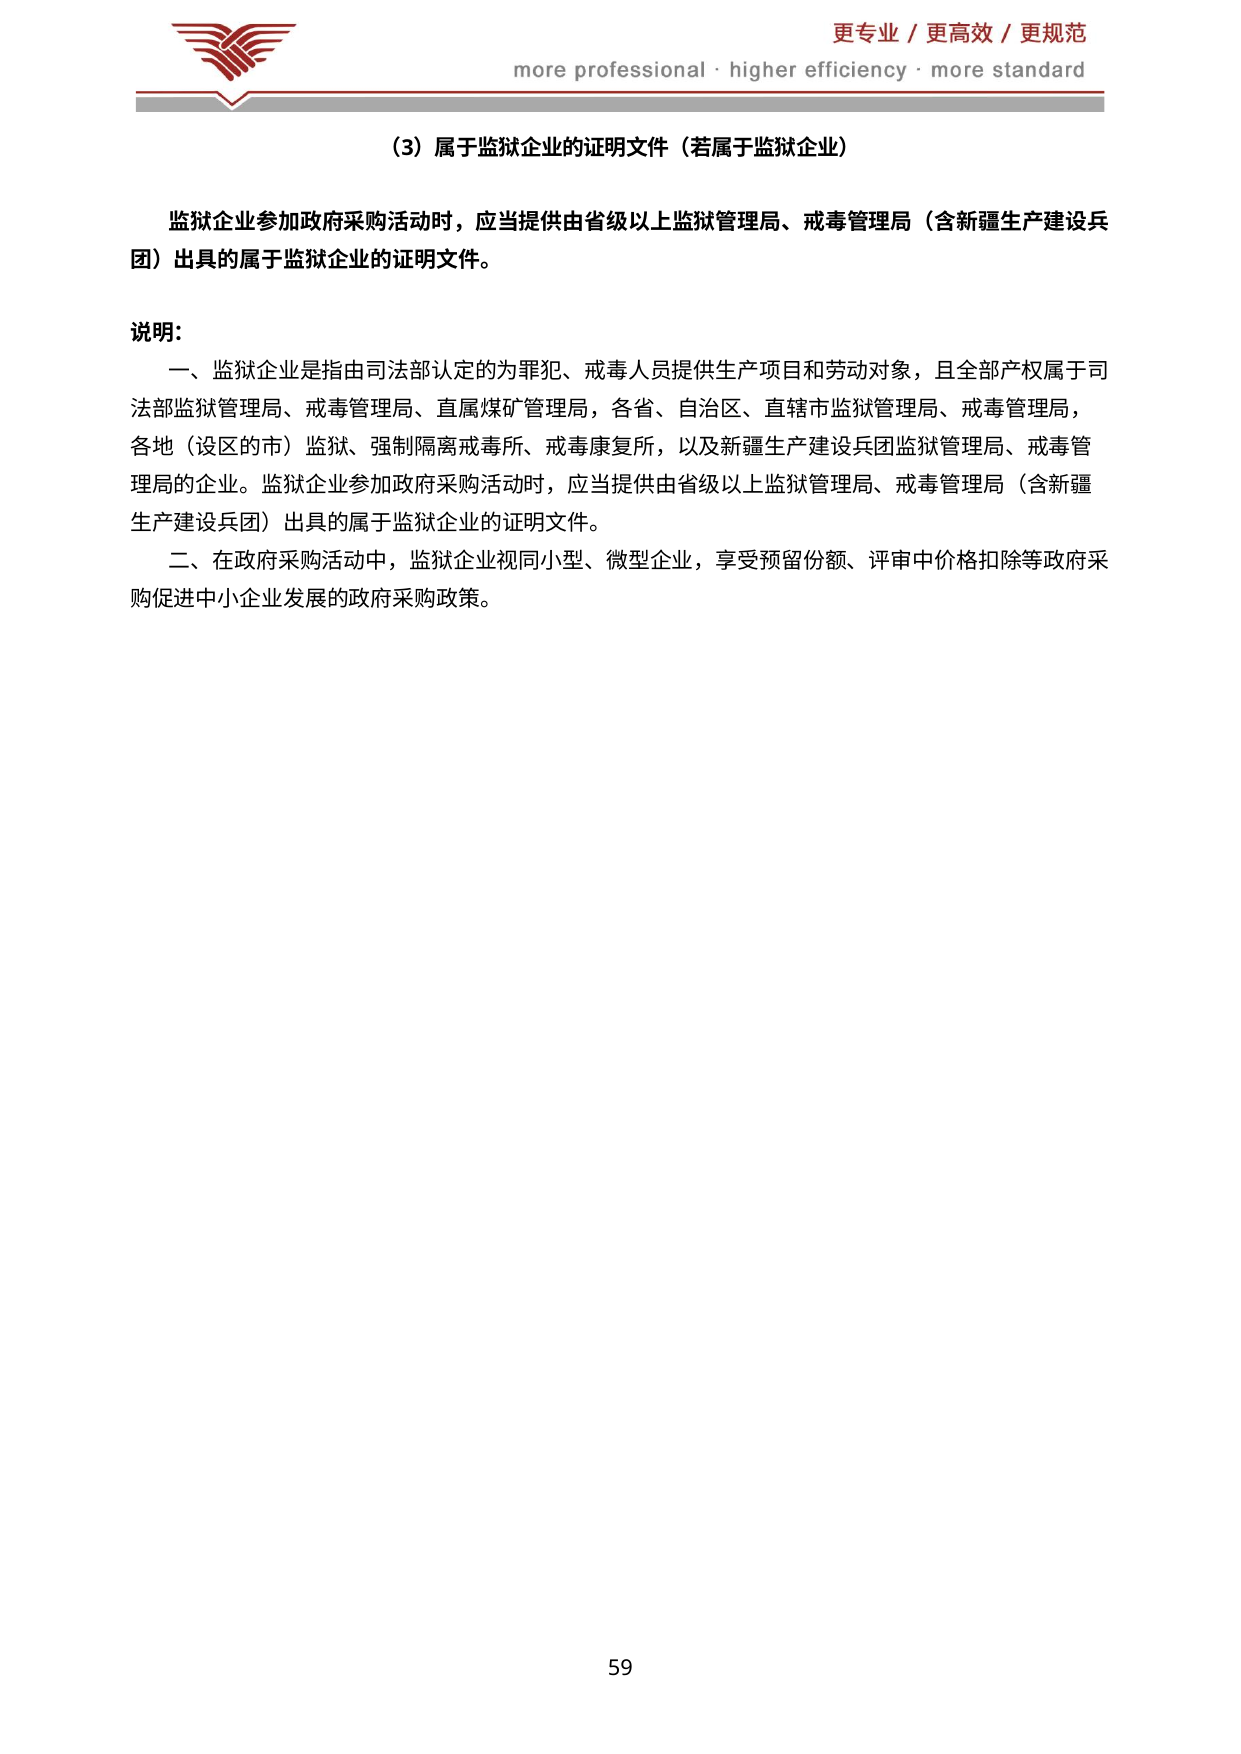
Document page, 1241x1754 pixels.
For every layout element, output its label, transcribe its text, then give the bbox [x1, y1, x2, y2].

text （3）属于监狱企业的证明文件（若属于监狱企业） [130, 130, 1110, 162]
text 一、监狱企业是指由司法部认定的为罪犯、戒毒人员提供生产项目和劳动对象，且全部产权属于司法部监狱管理局、戒毒管理局、直属煤矿管理局，各省、自治区、直辖市监狱管理局、戒毒管理局，各地（设区的市）监狱、强制隔离戒毒所、戒毒康复所，以及新疆生产建设兵团监狱管理局、戒毒管理局的企业。监狱企业参加政府采购活动时，应当提供由省级以上监狱管理局、戒毒管理局（含新疆生产建设兵团）出具的属于监狱企业的证明文件。 [130, 353, 1110, 537]
text 二、在政府采购活动中，监狱企业视同小型、微型企业，享受预留份额、评审中价格扣除等政府采购促进中小企业发展的政府采购政策。 [130, 543, 1110, 612]
text 说明： [130, 315, 1110, 347]
picture [135, 0, 1105, 112]
text 监狱企业参加政府采购活动时，应当提供由省级以上监狱管理局、戒毒管理局（含新疆生产建设兵团）出具的属于监狱企业的证明文件。 [130, 204, 1110, 273]
